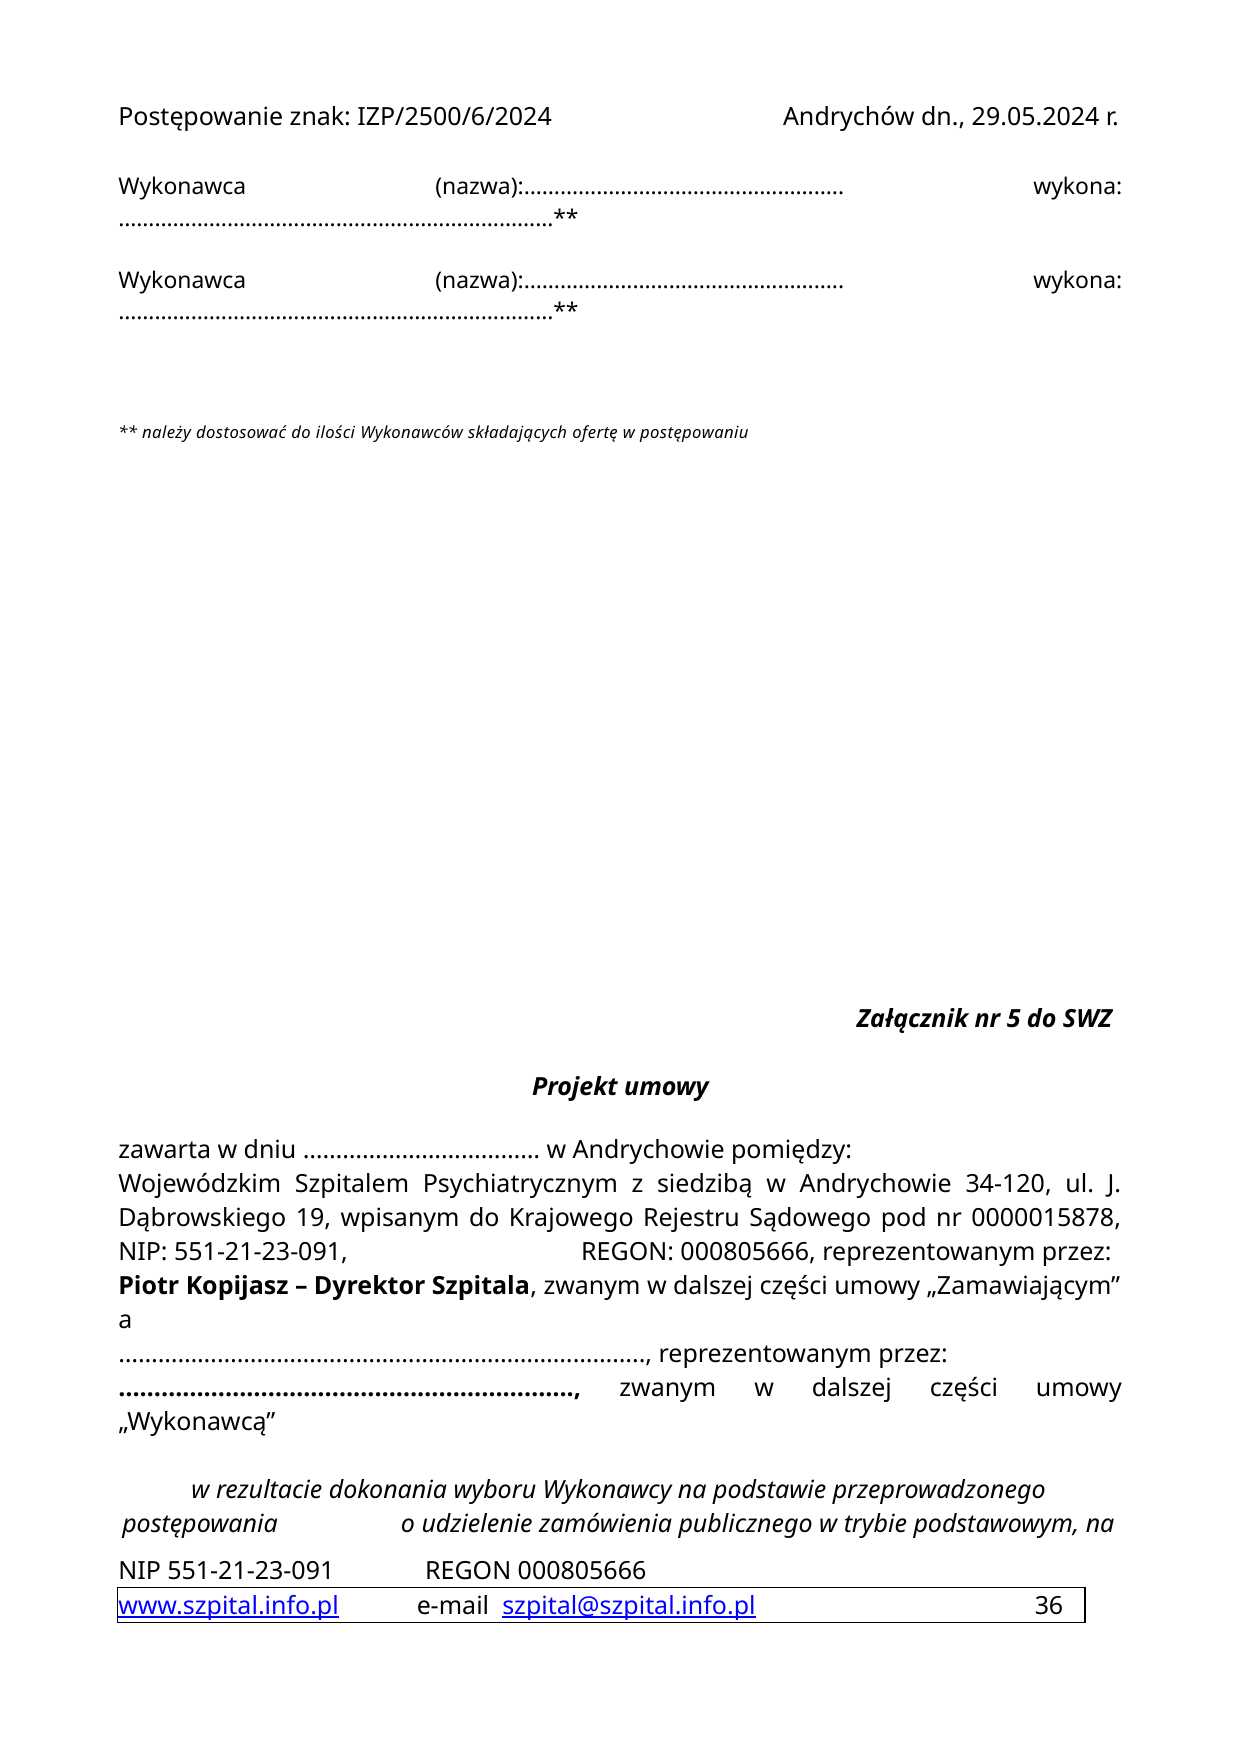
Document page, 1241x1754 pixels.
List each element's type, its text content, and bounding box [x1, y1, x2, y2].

subtitle Projekt umowy [118, 1069, 1122, 1103]
text zawarta w dniu ……………………………… w Andrychowie pomiędzy: [118, 1131, 1122, 1166]
text Wykonawca (nazwa):…………………………………………….. wykona: ………………………………………………………………** [118, 170, 1122, 233]
text Załącznik nr 5 do SWZ [783, 1001, 1122, 1034]
text …………………………………………………………………….., reprezentowanym przez: [118, 1336, 1122, 1370]
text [118, 1472, 1122, 1540]
text Piotr Kopijasz – Dyrektor Szpitala, zwanym w dalszej części umowy „Zamawiającym” a [118, 1268, 1122, 1336]
text ** należy dostosować do ilości Wykonawców składających ofertę w postępowaniu [118, 420, 1122, 443]
text Wykonawca (nazwa):…………………………………………….. wykona: ………………………………………………………………** [118, 264, 1122, 327]
text ………………………………………………………., zwanym w dalszej części umowy „Wykonawcą” [118, 1370, 1122, 1438]
text Wojewódzkim Szpitalem Psychiatrycznym z siedzibą w Andrychowie 34-120, ul. J. Dąbrowskiego 19, wpisanym do Krajowego Rejestru Sądowego pod nr 0000015878, NIP: 551-21-23-091, REGON: 000805666, reprezentowanym przez: [118, 1166, 1122, 1268]
